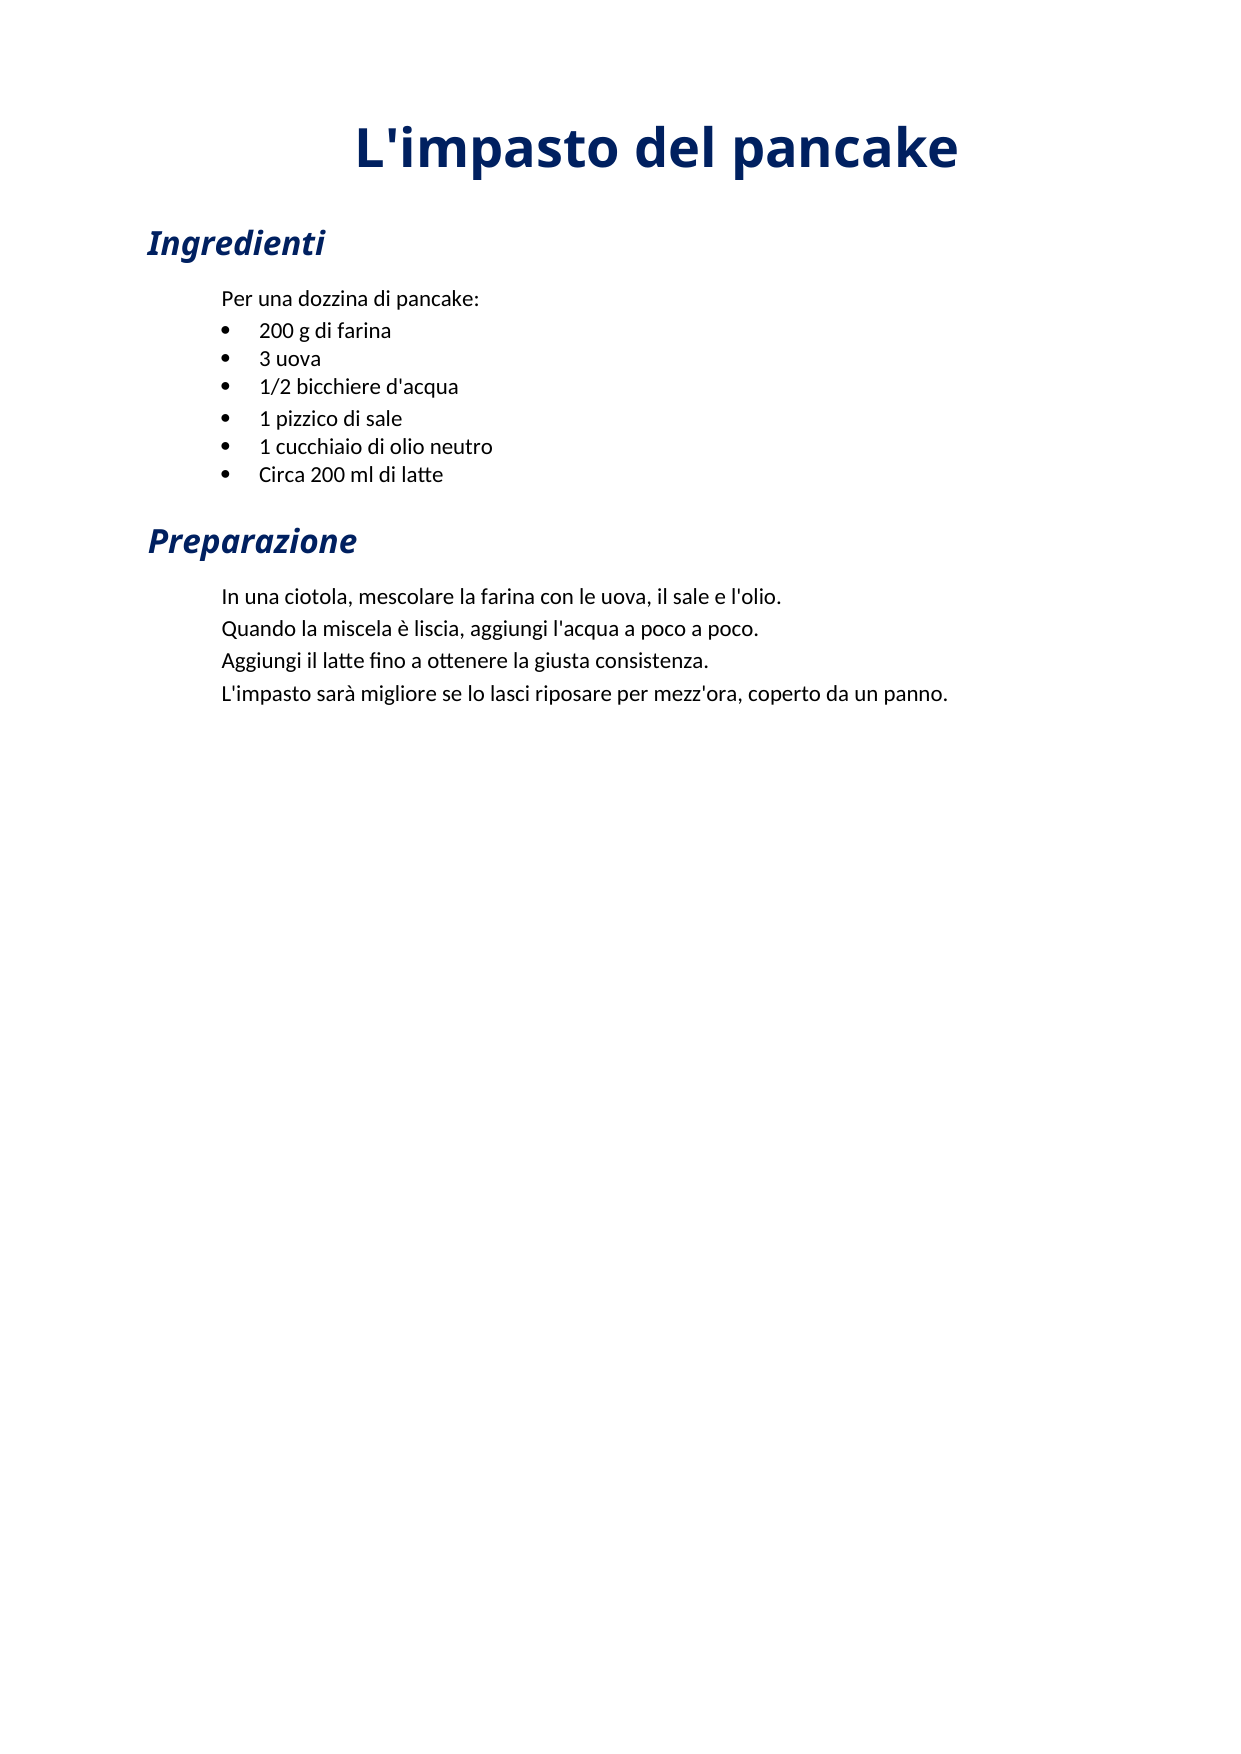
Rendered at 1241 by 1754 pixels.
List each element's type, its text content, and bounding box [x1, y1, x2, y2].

subtitle Preparazione [148, 518, 1093, 563]
text In una ciotola, mescolare la farina con le uova, il sale e l'olio. [221, 582, 1093, 610]
list Circa 200 ml di latte [221, 460, 1093, 488]
list 3 uova [221, 344, 1093, 372]
subtitle Ingredienti [148, 219, 1093, 265]
text Quando la miscela è liscia, aggiungi l'acqua a poco a poco. [221, 614, 1093, 642]
text Aggiungi il latte fino a ottenere la giusta consistenza. [221, 647, 1093, 675]
list 1 cucchiaio di olio neutro [221, 432, 1093, 460]
text L'impasto sarà migliore se lo lasci riposare per mezz'ora, coperto da un panno. [221, 679, 1093, 707]
list 200 g di farina [221, 316, 1093, 344]
subtitle L'impasto del pancake [221, 109, 1093, 183]
text Per una dozzina di pancake: [221, 284, 1093, 312]
list 1 pizzico di sale [221, 404, 1093, 432]
list 1/2 bicchiere d'acqua [221, 372, 1093, 400]
